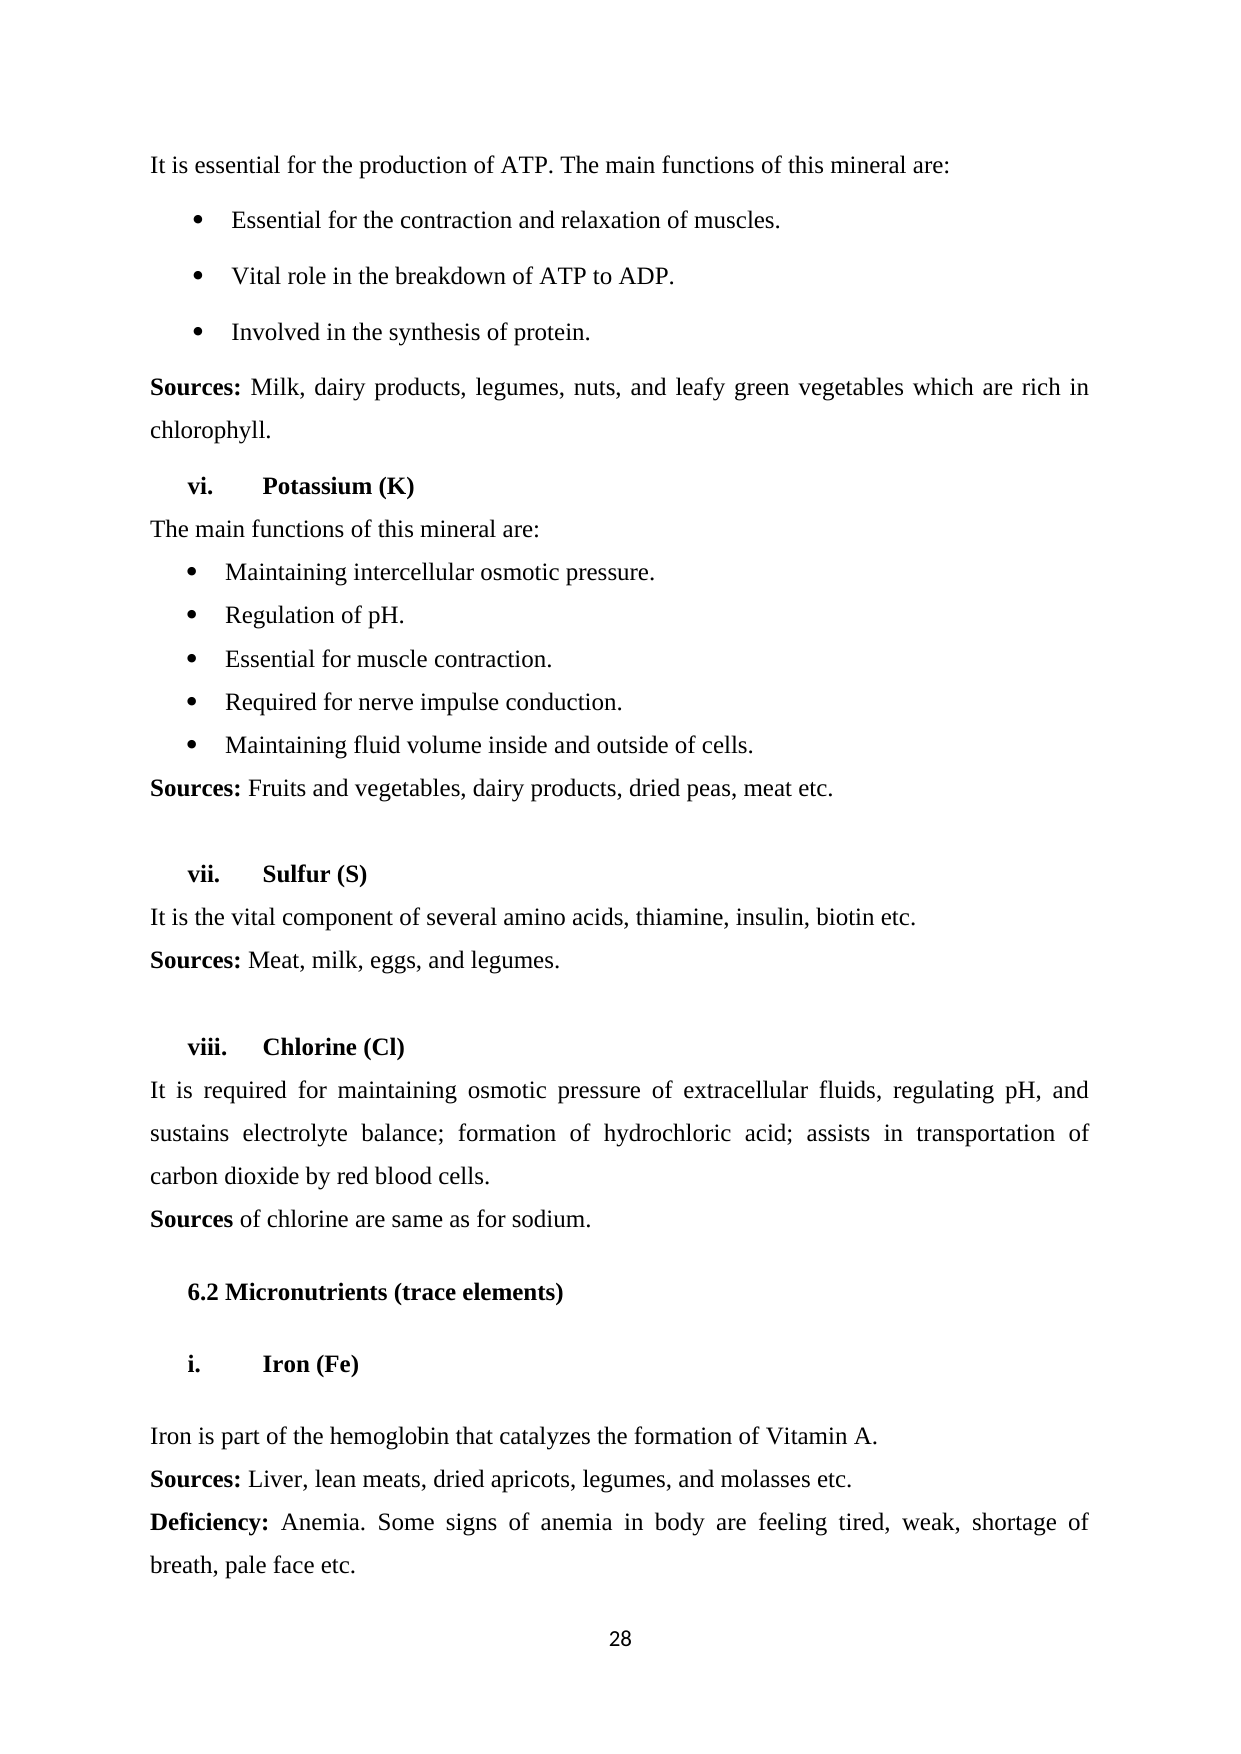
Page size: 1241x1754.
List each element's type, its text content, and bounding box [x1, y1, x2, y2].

list Deficiency: Anemia. Some signs of anemia in body are feeling tired, weak, shortage of breath, pale face etc. [150, 1507, 1090, 1579]
list Sources: Fruits and vegetables, dairy products, dried peas, meat etc. [150, 773, 1090, 802]
list Involved in the synthesis of protein. [194, 317, 1090, 346]
list Maintaining fluid volume inside and outside of cells. [187, 730, 1090, 759]
list Sources: Meat, milk, eggs, and legumes. [150, 946, 1090, 974]
list Chlorine (Cl) [187, 1032, 1090, 1061]
list Regulation of pH. [187, 601, 1090, 629]
list Maintaining intercellular osmotic pressure. [187, 557, 1090, 586]
list Sulfur (S) [187, 859, 1090, 888]
list Potassium (K) [187, 471, 1090, 500]
list It is required for maintaining osmotic pressure of extracellular fluids, regulating pH, and sustains electrolyte balance; formation of hydrochloric acid; assists in transportation of carbon dioxide by red blood cells. [150, 1075, 1090, 1190]
list Sources: Milk, dairy products, legumes, nuts, and leafy green vegetables which are rich in chlorophyll. [150, 372, 1090, 444]
list Sources: Liver, lean meats, dried apricots, legumes, and molasses etc. [150, 1464, 1090, 1493]
list Micronutrients (trace elements) [187, 1277, 1090, 1305]
list Essential for muscle contraction. [187, 644, 1090, 672]
list Required for nerve impulse conduction. [187, 687, 1090, 716]
list The main functions of this mineral are: [150, 514, 1090, 543]
list Iron is part of the hemoglobin that catalyzes the formation of Vitamin A. [150, 1421, 1090, 1450]
list Iron (Fe) [187, 1349, 1090, 1378]
list It is the vital component of several amino acids, thiamine, insulin, biotin etc. [150, 902, 1090, 931]
list It is essential for the production of ATP. The main functions of this mineral are: [150, 150, 1090, 179]
list Essential for the contraction and relaxation of muscles. [194, 206, 1090, 234]
list Sources of chlorine are same as for sodium. [150, 1204, 1090, 1233]
list Vital role in the breakdown of ATP to ADP. [194, 261, 1090, 290]
